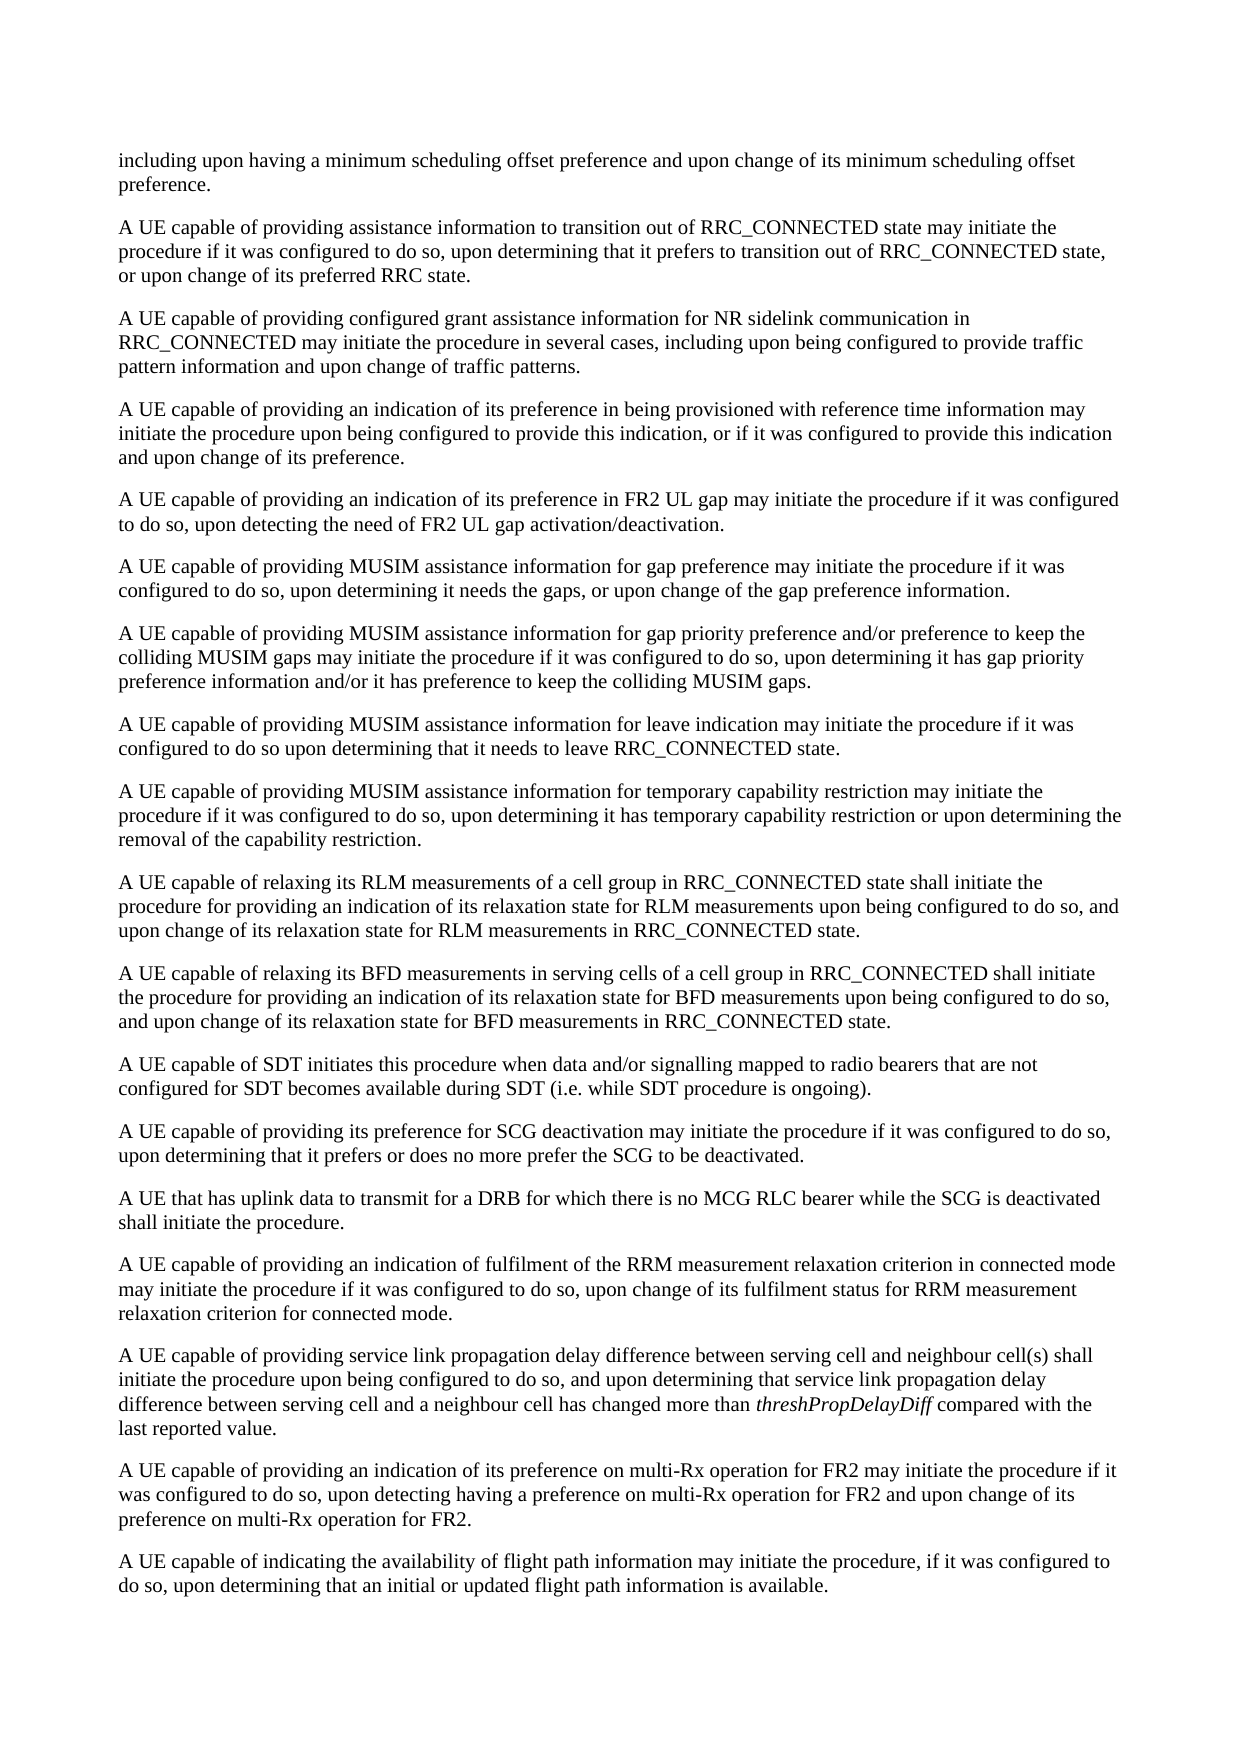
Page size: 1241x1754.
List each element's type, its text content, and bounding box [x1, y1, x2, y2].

text A UE capable of providing service link propagation delay difference between serving cell and neighbour cell(s) shall initiate the procedure upon being configured to do so, and upon determining that service link propagation delay difference between serving cell and a neighbour cell has changed more than threshPropDelayDiff compared with the last reported value. [118, 1343, 1122, 1439]
text A UE capable of SDT initiates this procedure when data and/or signalling mapped to radio bearers that are not configured for SDT becomes available during SDT (i.e. while SDT procedure is ongoing). [118, 1052, 1122, 1100]
text A UE capable of providing an indication of fulfilment of the RRM measurement relaxation criterion in connected mode may initiate the procedure if it was configured to do so, upon change of its fulfilment status for RRM measurement relaxation criterion for connected mode. [118, 1252, 1122, 1324]
text A UE capable of providing an indication of its preference in being provisioned with reference time information may initiate the procedure upon being configured to provide this indication, or if it was configured to provide this indication and upon change of its preference. [118, 396, 1122, 469]
text A UE capable of providing MUSIM assistance information for gap priority preference and/or preference to keep the colliding MUSIM gaps may initiate the procedure if it was configured to do so, upon determining it has gap priority preference information and/or it has preference to keep the colliding MUSIM gaps. [118, 621, 1122, 693]
text A UE capable of providing an indication of its preference in FR2 UL gap may initiate the procedure if it was configured to do so, upon detecting the need of FR2 UL gap activation/deactivation. [118, 487, 1122, 536]
text A UE capable of providing an indication of its preference on multi-Rx operation for FR2 may initiate the procedure if it was configured to do so, upon detecting having a preference on multi-Rx operation for FR2 and upon change of its preference on multi-Rx operation for FR2. [118, 1458, 1122, 1531]
text A UE that has uplink data to transmit for a DRB for which there is no MCG RLC bearer while the SCG is deactivated shall initiate the procedure. [118, 1186, 1122, 1234]
text A UE capable of providing assistance information to transition out of RRC_CONNECTED state may initiate the procedure if it was configured to do so, upon determining that it prefers to transition out of RRC_CONNECTED state, or upon change of its preferred RRC state. [118, 214, 1122, 287]
text A UE capable of providing MUSIM assistance information for temporary capability restriction may initiate the procedure if it was configured to do so, upon determining it has temporary capability restriction or upon determining the removal of the capability restriction. [118, 779, 1122, 851]
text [118, 148, 1122, 196]
text A UE capable of providing MUSIM assistance information for gap preference may initiate the procedure if it was configured to do so, upon determining it needs the gaps, or upon change of the gap preference information. [118, 554, 1122, 602]
text A UE capable of providing its preference for SCG deactivation may initiate the procedure if it was configured to do so, upon determining that it prefers or does no more prefer the SCG to be deactivated. [118, 1119, 1122, 1167]
text A UE capable of providing configured grant assistance information for NR sidelink communication in RRC_CONNECTED may initiate the procedure in several cases, including upon being configured to provide traffic pattern information and upon change of traffic patterns. [118, 306, 1122, 378]
text A UE capable of providing MUSIM assistance information for leave indication may initiate the procedure if it was configured to do so upon determining that it needs to leave RRC_CONNECTED state. [118, 712, 1122, 760]
text A UE capable of indicating the availability of flight path information may initiate the procedure, if it was configured to do so, upon determining that an initial or updated flight path information is available. [118, 1549, 1122, 1597]
text A UE capable of relaxing its BFD measurements in serving cells of a cell group in RRC_CONNECTED shall initiate the procedure for providing an indication of its relaxation state for BFD measurements upon being configured to do so, and upon change of its relaxation state for BFD measurements in RRC_CONNECTED state. [118, 961, 1122, 1033]
text A UE capable of relaxing its RLM measurements of a cell group in RRC_CONNECTED state shall initiate the procedure for providing an indication of its relaxation state for RLM measurements upon being configured to do so, and upon change of its relaxation state for RLM measurements in RRC_CONNECTED state. [118, 870, 1122, 942]
